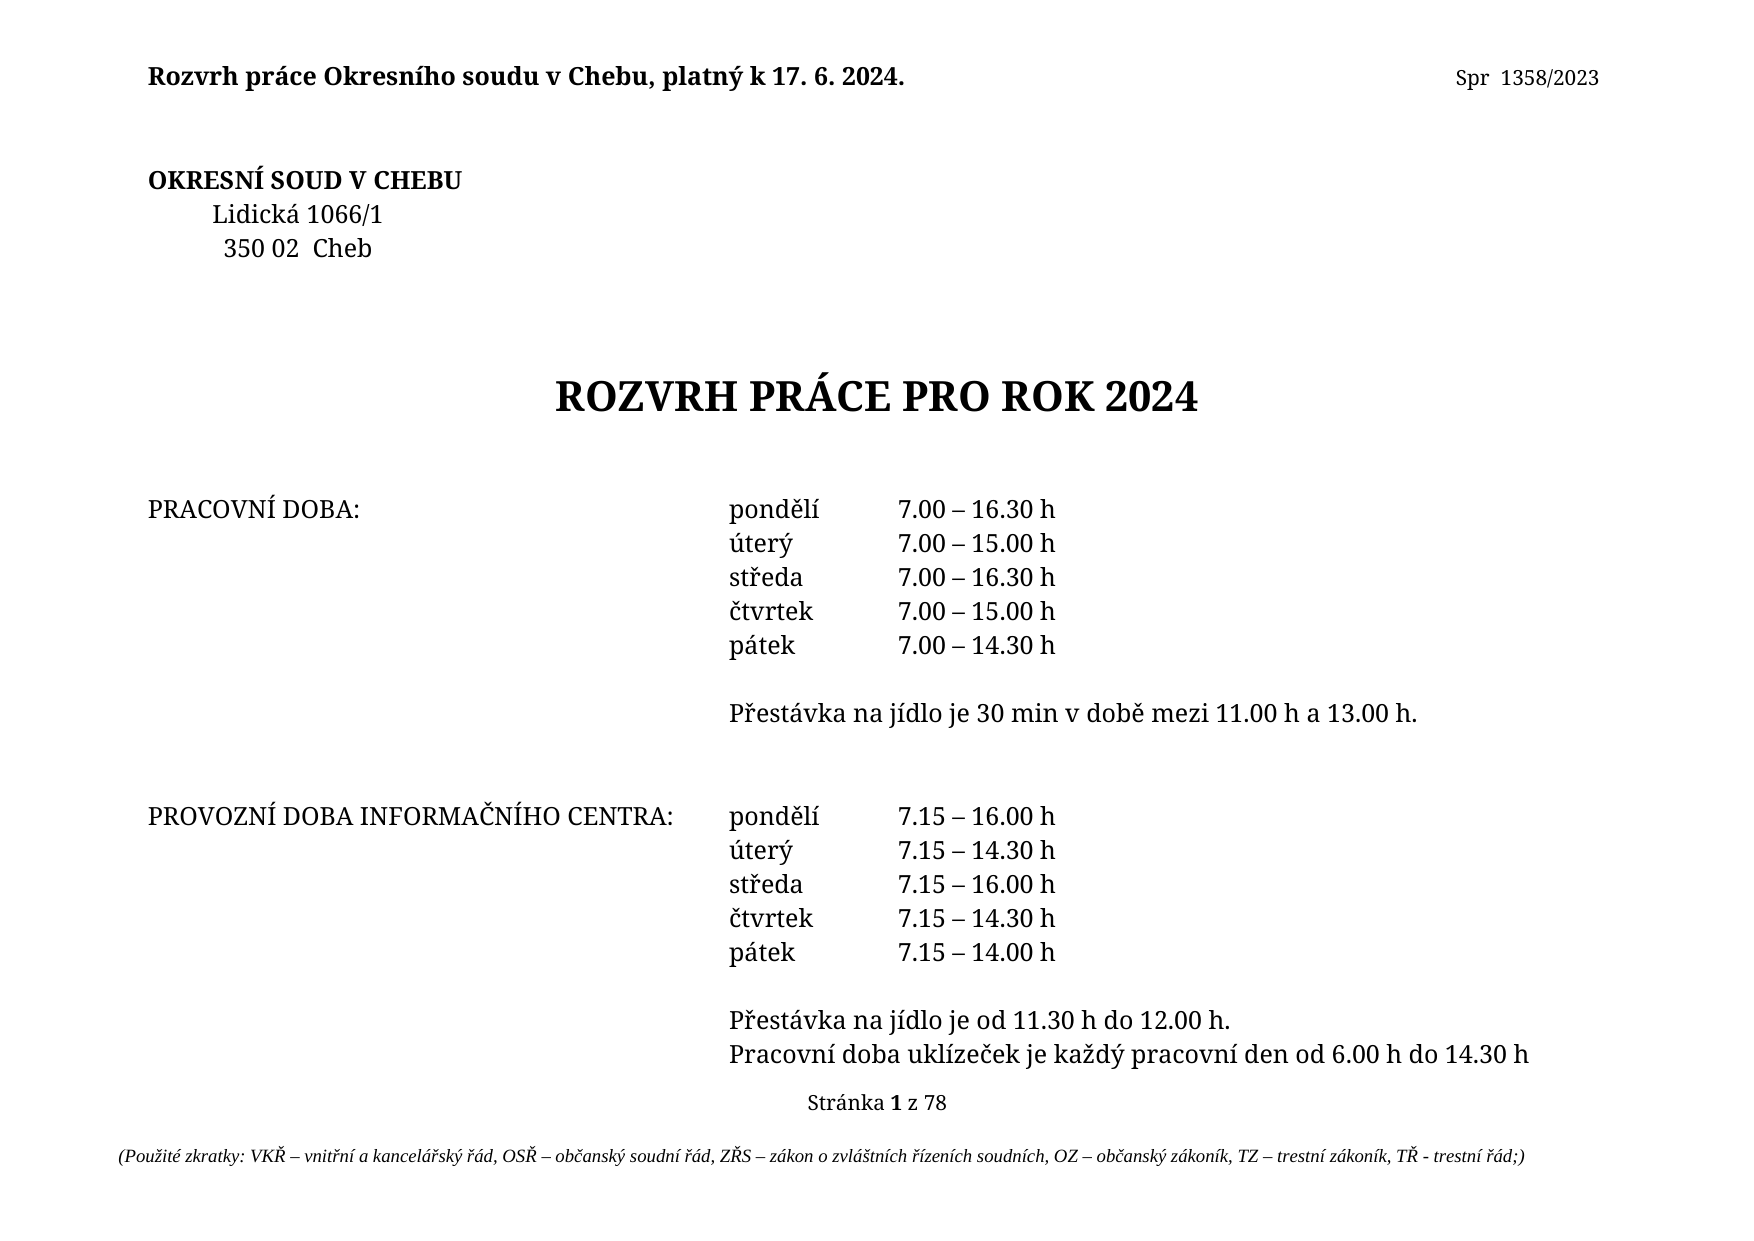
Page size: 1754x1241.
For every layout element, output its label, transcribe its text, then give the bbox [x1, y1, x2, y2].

text Lidická 1066/1 [148, 197, 1606, 231]
text Přestávka na jídlo je 30 min v době mezi 11.00 h a 13.00 h. [148, 696, 1606, 730]
text OKRESNÍ SOUD V CHEBU [148, 162, 1606, 197]
text středa 7.00 – 16.30 h [148, 560, 1606, 594]
text PROVOZNÍ DOBA INFORMAČNÍHO CENTRA: pondělí 7.15 – 16.00 h [148, 798, 1606, 832]
text PRACOVNÍ DOBA: pondělí 7.00 – 16.30 h [148, 492, 1606, 526]
text 350 02 Cheb [148, 231, 1606, 265]
text pátek 7.15 – 14.00 h [148, 934, 1606, 969]
text Pracovní doba uklízeček je každý pracovní den od 6.00 h do 14.30 h [148, 1037, 1606, 1071]
text pátek 7.00 – 14.30 h [148, 628, 1606, 662]
text čtvrtek 7.00 – 15.00 h [148, 594, 1606, 628]
text ROZVRH PRÁCE PRO ROK 2024 [148, 367, 1606, 424]
text středa 7.15 – 16.00 h [148, 866, 1606, 901]
text úterý 7.15 – 14.30 h [148, 832, 1606, 866]
text úterý 7.00 – 15.00 h [148, 526, 1606, 560]
text Přestávka na jídlo je od 11.30 h do 12.00 h. [148, 1003, 1606, 1037]
text čtvrtek 7.15 – 14.30 h [148, 901, 1606, 934]
